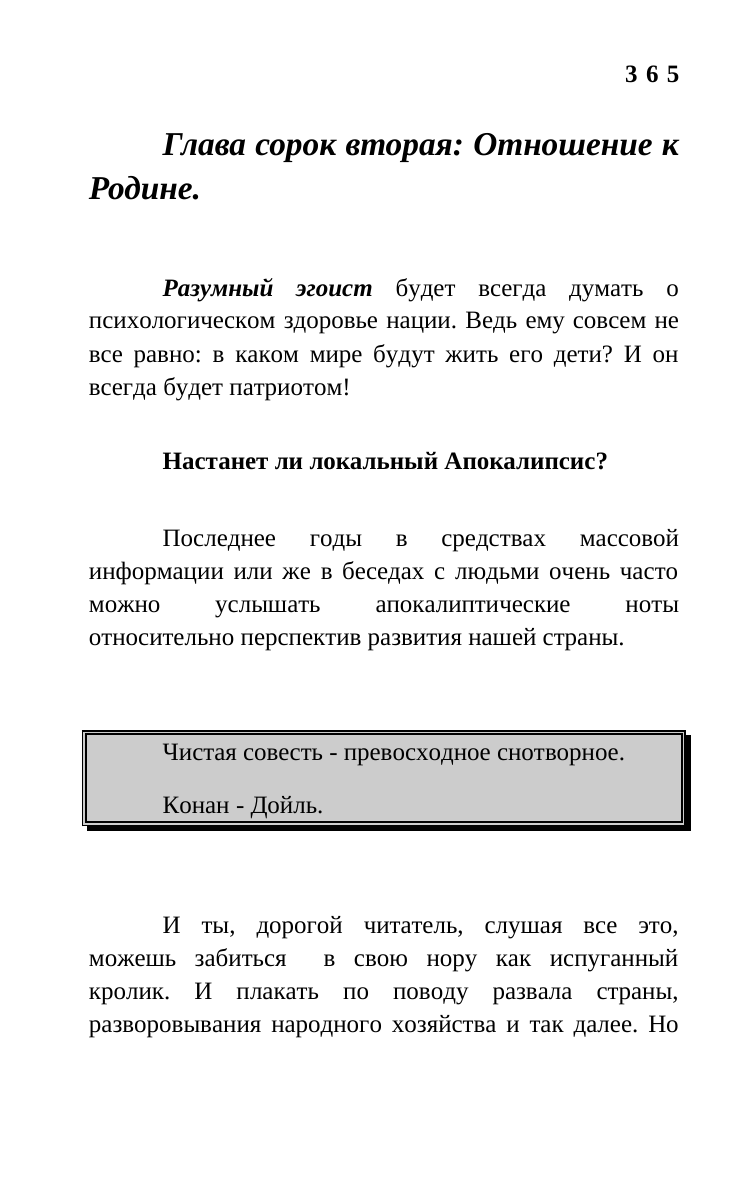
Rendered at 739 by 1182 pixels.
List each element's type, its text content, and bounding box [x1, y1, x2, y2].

text Конан - Дойль. [87, 784, 681, 821]
text Последнее годы в средствах массовой информации или же в беседах с людьми очень часто можно услышать апокалиптические ноты относительно перспектив развития нашей страны. [89, 523, 679, 651]
text Чистая совесть - превосходное снотворное. [87, 735, 681, 765]
text Разумный эгоист будет всегда думать о психологическом здоровье нации. Ведь ему совсем не все равно: в каком мире будут жить его дети? И он всегда будет патриотом! [89, 273, 679, 400]
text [89, 910, 679, 1037]
text Глава сорок вторая: Отношение к Родине. [89, 124, 679, 207]
text Настанет ли локальный Апокалипсис? [89, 446, 679, 475]
